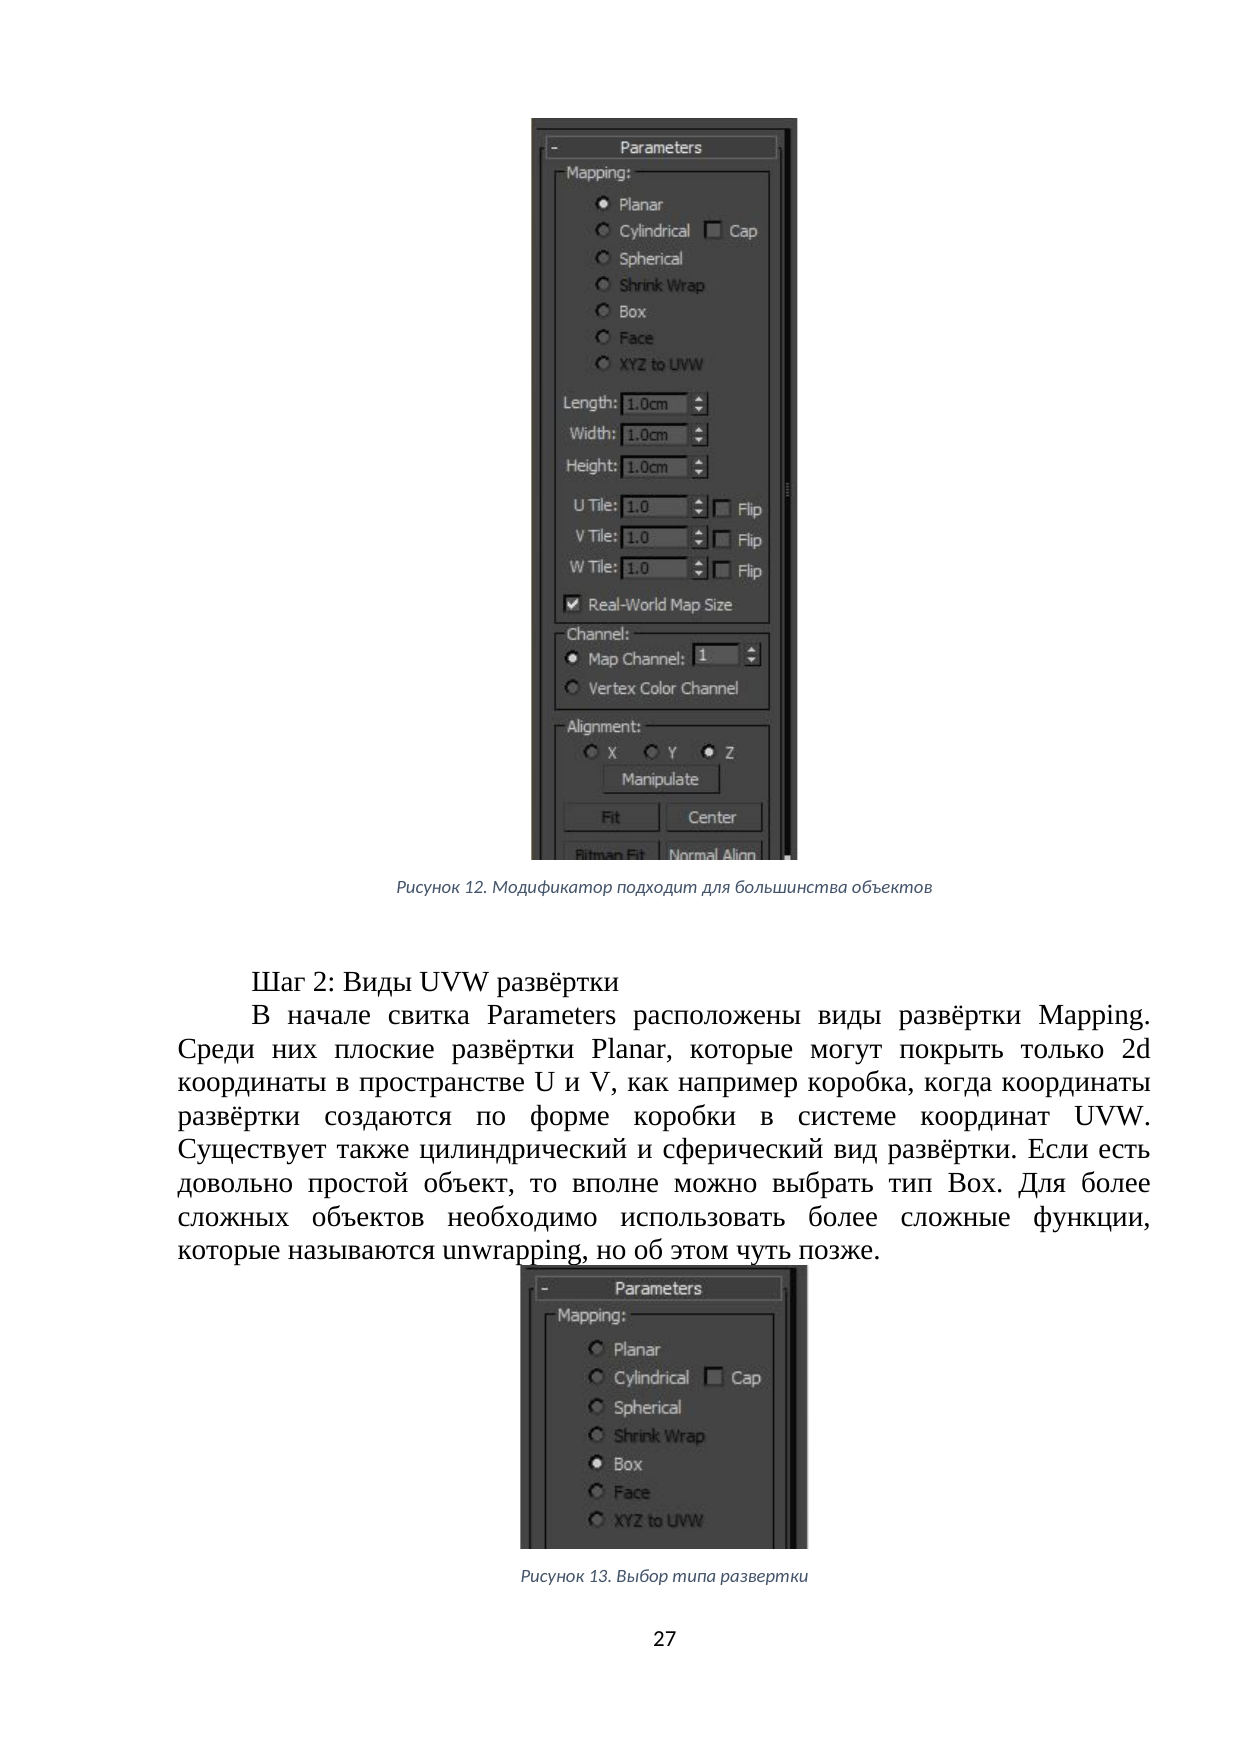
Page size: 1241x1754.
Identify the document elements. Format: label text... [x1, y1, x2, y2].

picture [531, 118, 798, 860]
text В начале свитка Parameters расположены виды развёртки Mapping. Среди них плоские развёртки Planar, которые могут покрыть только 2d координаты в пространстве U и V, как например коробка, когда координаты развёртки создаются по форме коробки в системе координат UVW. Существует также цилиндрический и сферический вид развёртки. Если есть довольно простой объект, то вполне можно выбрать тип Box. Для более сложных объектов необходимо использовать более сложные функции, которые называются unwrapping, но об этом чуть позже. [177, 997, 1152, 1266]
picture [520, 1265, 809, 1549]
text Шаг 2: Виды UVW развёртки [177, 964, 1152, 997]
text Рисунок 12. Модификатор подходит для большинства объектов [177, 876, 1152, 898]
text Рисунок 13. Выбор типа развертки [177, 1564, 1152, 1587]
